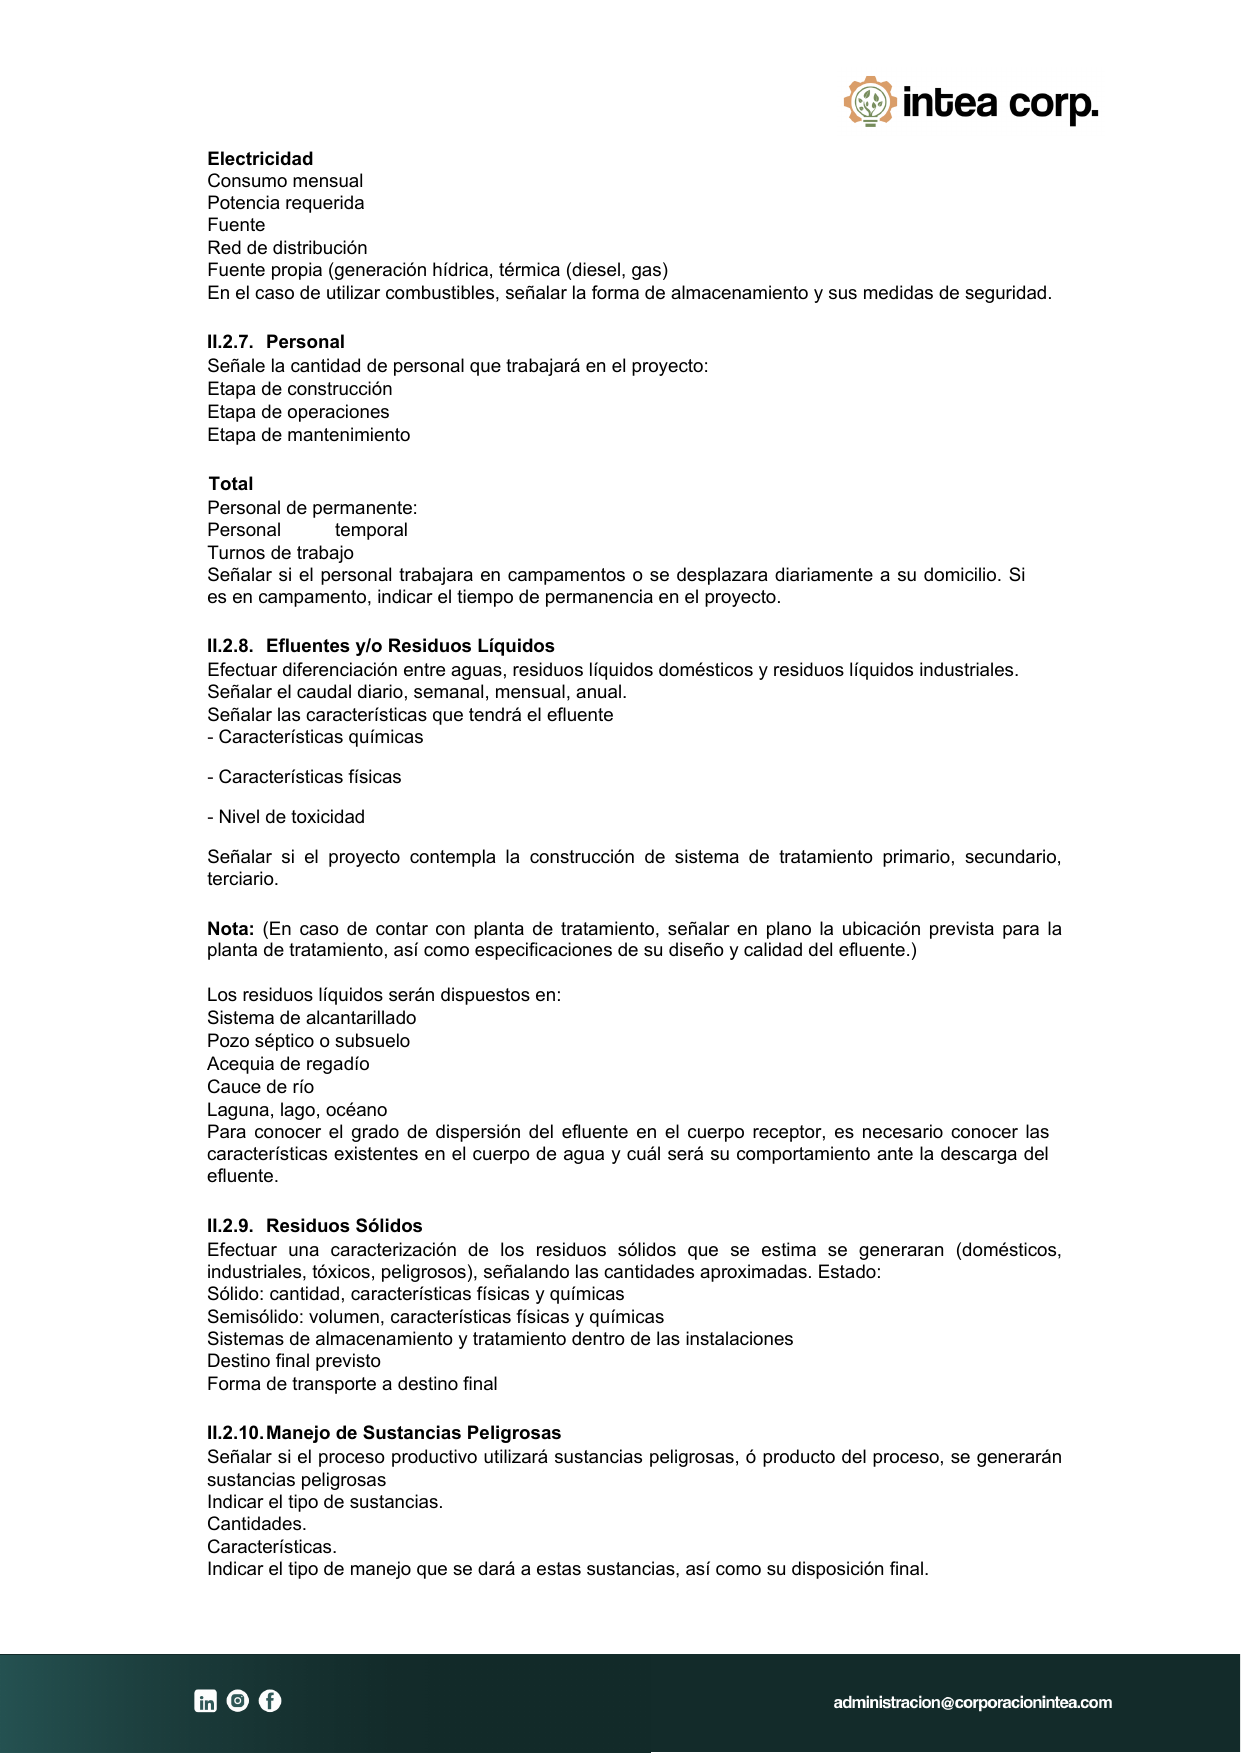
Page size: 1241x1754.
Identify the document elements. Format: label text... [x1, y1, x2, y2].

text Red de distribución [207, 237, 1063, 258]
text Laguna, lago, océano [207, 1098, 1063, 1120]
text Sólido: cantidad, características físicas y químicas [207, 1283, 752, 1305]
text Total [177, 473, 1063, 494]
text Cauce de río [207, 1076, 531, 1097]
text Señalar si el personal trabajara en campamentos o se desplazara diariamente a su domicilio. Si es en campamento, indicar el tiempo de permanencia en el proyecto. [207, 564, 1027, 607]
text Indicar el tipo de sustancias. [207, 1491, 583, 1512]
text Señale la cantidad de personal que trabajará en el proyecto: [207, 355, 1063, 376]
text Cantidades. [207, 1513, 583, 1535]
text Etapa de mantenimiento [207, 423, 460, 445]
text Pozo séptico o subsuelo [207, 1030, 531, 1051]
text Señalar si el proyecto contempla la construcción de sistema de tratamiento primario, secundario, terciario. [207, 846, 1063, 890]
list Personal [207, 331, 1063, 352]
text Electricidad [207, 148, 408, 169]
list Nivel de toxicidad [207, 806, 1063, 828]
text Señalar si el proceso productivo utilizará sustancias peligrosas, ó producto del proceso, se generarán sustancias peligrosas [207, 1446, 1063, 1490]
list Efluentes y/o Residuos Líquidos [207, 635, 1063, 656]
text Etapa de construcción [207, 377, 460, 399]
text Consumo mensual Potencia requerida Fuente [207, 170, 408, 236]
text Acequia de regadío [207, 1053, 531, 1074]
text Indicar el tipo de manejo que se dará a estas sustancias, así como su disposición final. [207, 1558, 1063, 1579]
text Nota: (En caso de contar con planta de tratamiento, señalar en plano la ubicación prevista para la planta de tratamiento, así como especificaciones de su diseño y calidad del efluente.) [207, 917, 1063, 961]
text Etapa de operaciones [207, 400, 460, 422]
text Personal temporal Turnos de trabajo [207, 519, 408, 563]
text Los residuos líquidos serán dispuestos en: [207, 984, 1063, 1006]
text Señalar el caudal diario, semanal, mensual, anual. [207, 681, 1063, 703]
text Para conocer el grado de dispersión del efluente en el cuerpo receptor, es necesario conocer las características existentes en el cuerpo de agua y cuál será su comportamiento ante la descarga del efluente. [207, 1121, 1050, 1187]
text En el caso de utilizar combustibles, señalar la forma de almacenamiento y sus medidas de seguridad. [207, 282, 1063, 303]
text Fuente propia (generación hídrica, térmica (diesel, gas) [207, 259, 1063, 281]
text Semisólido: volumen, características físicas y químicas [207, 1306, 752, 1327]
text Señalar las características que tendrá el efluente [207, 704, 1063, 725]
text Destino final previsto [207, 1350, 1063, 1372]
list Características químicas [207, 726, 1063, 748]
text Efectuar diferenciación entre aguas, residuos líquidos domésticos y residuos líquidos industriales. [207, 659, 1063, 681]
list Residuos Sólidos [207, 1214, 1063, 1236]
text Sistema de alcantarillado [207, 1007, 469, 1028]
text Efectuar una caracterización de los residuos sólidos que se estima se generaran (domésticos, industriales, tóxicos, peligrosos), señalando las cantidades aproximadas. Estado: [207, 1238, 1063, 1282]
list Características físicas [207, 766, 1063, 788]
picture [0, 1654, 1241, 1753]
picture [837, 67, 1106, 136]
text Sistemas de almacenamiento y tratamiento dentro de las instalaciones [207, 1328, 1063, 1349]
list Manejo de Sustancias Peligrosas [207, 1422, 1063, 1443]
text Características. [207, 1535, 1063, 1557]
text Personal de permanente: [207, 497, 1063, 518]
text Forma de transporte a destino final [207, 1373, 1063, 1394]
